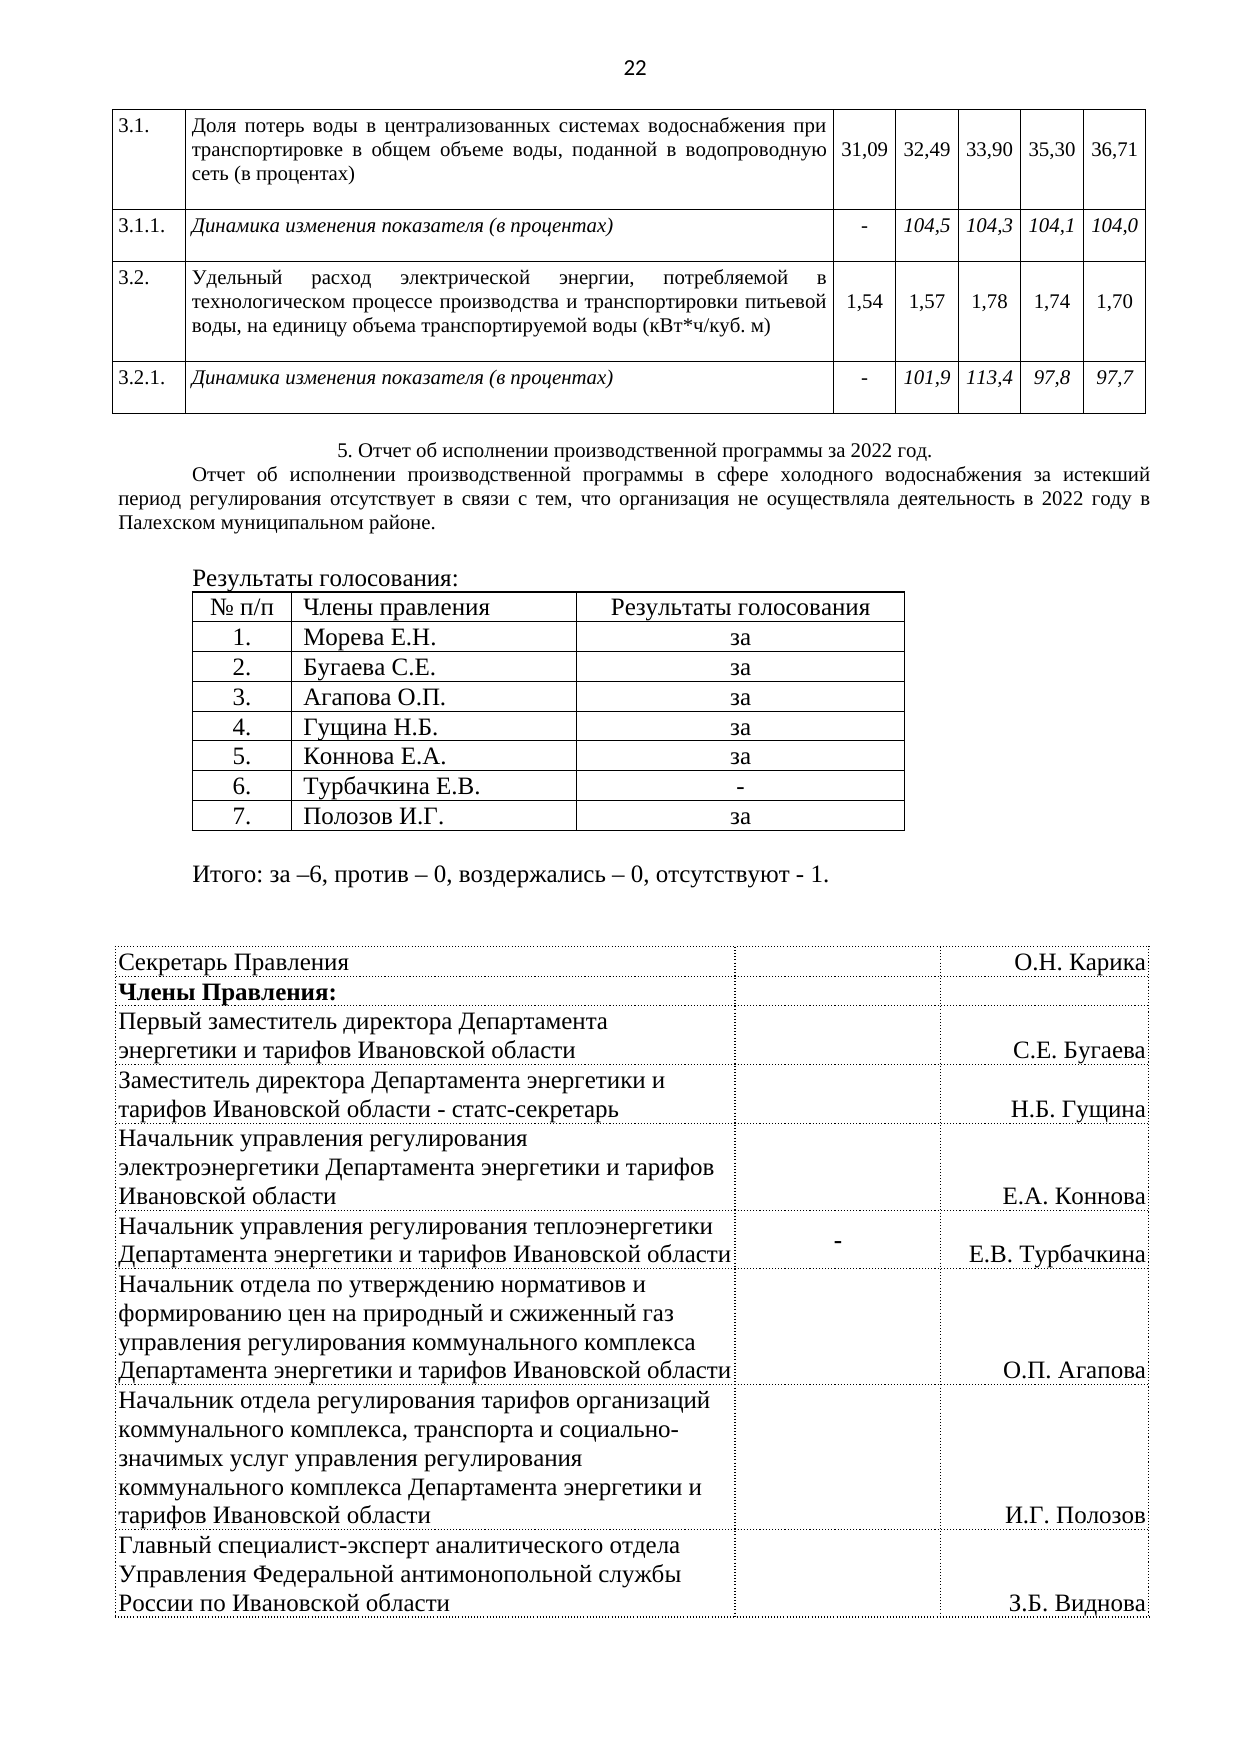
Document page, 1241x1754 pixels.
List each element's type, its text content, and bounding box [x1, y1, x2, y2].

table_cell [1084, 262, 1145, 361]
text Отчет об исполнении производственной программы в сфере холодного водоснабжения за истекший период регулирования отсутствует в связи с тем, что организация не осуществляла деятельность в 2022 году в Палехском муниципальном районе. [118, 462, 1152, 534]
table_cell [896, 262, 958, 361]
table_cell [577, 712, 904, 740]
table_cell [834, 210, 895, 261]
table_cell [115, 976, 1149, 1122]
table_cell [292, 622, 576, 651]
text Результаты голосования: [192, 563, 1152, 591]
text 5. Отчет об исполнении производственной программы за 2022 год. [118, 438, 1152, 462]
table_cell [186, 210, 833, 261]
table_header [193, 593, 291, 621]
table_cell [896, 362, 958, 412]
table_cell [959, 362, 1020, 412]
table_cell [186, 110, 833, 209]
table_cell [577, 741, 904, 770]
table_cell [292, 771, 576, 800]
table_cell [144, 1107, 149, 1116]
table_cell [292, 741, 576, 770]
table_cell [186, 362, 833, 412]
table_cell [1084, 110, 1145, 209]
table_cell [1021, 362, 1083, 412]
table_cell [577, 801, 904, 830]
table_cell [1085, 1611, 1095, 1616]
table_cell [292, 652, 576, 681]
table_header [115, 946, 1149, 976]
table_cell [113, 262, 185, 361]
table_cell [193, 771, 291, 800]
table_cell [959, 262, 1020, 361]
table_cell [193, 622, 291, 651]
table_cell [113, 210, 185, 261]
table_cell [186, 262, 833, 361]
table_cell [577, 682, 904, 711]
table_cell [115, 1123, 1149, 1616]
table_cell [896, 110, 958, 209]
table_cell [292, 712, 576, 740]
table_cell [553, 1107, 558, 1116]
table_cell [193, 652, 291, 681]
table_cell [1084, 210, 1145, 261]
text Итого: за –6, против – 0, воздержались – 0, отсутствуют - 1. [118, 859, 1152, 888]
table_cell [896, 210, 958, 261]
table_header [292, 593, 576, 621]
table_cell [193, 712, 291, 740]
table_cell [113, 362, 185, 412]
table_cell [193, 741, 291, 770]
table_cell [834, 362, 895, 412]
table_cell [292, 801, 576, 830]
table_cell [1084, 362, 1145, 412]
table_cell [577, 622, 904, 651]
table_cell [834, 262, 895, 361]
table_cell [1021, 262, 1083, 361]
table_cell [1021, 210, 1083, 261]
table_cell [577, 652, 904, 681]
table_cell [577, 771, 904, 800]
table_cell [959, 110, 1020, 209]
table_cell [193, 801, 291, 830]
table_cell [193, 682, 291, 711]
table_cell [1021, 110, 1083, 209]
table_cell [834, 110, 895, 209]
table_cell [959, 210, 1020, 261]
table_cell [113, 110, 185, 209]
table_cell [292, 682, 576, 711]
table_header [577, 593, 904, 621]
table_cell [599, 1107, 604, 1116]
